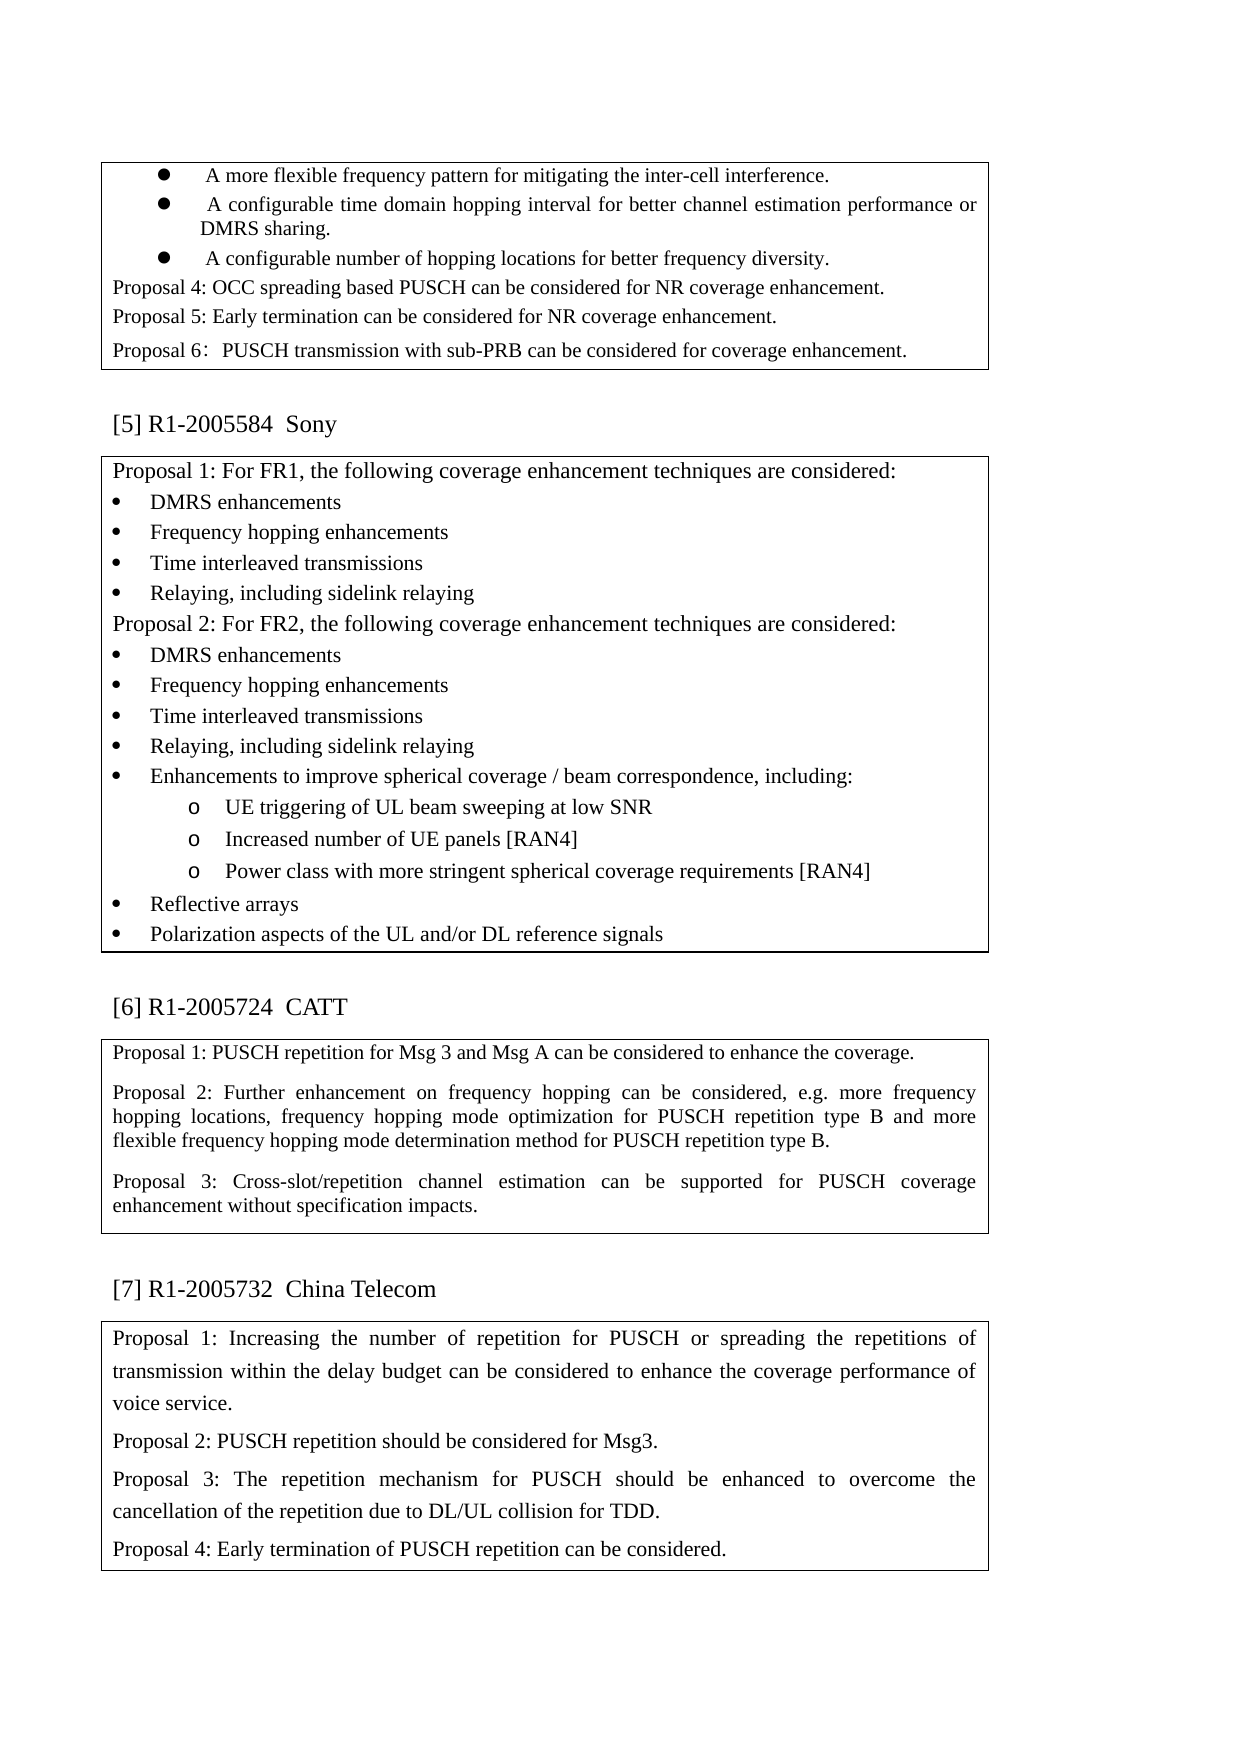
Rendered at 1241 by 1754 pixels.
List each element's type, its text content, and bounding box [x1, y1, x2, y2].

table_header Proposal 1: For FR1, the following coverage enhancement techniques are considered: DMRS enhancements Frequency hopping enhancements Time interleaved transmissions Relaying, including sidelink relaying Proposal 2: For FR2, the following coverage enhancement techniques are considered: DMRS enhancements Frequency hopping enhancements Time interleaved transmissions Relaying, including sidelink relaying Enhancements to improve spherical coverage / beam correspondence, including: UE triggering of UL beam sweeping at low SNR Increased number of UE panels [RAN4] Power class with more stringent spherical coverage requirements [RAN4] Reflective arrays Polarization aspects of the UL and/or DL reference signals [102, 457, 988, 951]
table_header Proposal 1: PUSCH repetition for Msg 3 and Msg A can be considered to enhance the coverage. Proposal 2: Further enhancement on frequency hopping can be considered, e.g. more frequency hopping locations, frequency hopping mode optimization for PUSCH repetition type B and more flexible frequency hopping mode determination method for PUSCH repetition type B. Proposal 3: Cross-slot/repetition channel estimation can be supported for PUSCH coverage enhancement without specification impacts. [102, 1040, 988, 1233]
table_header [102, 1322, 988, 1570]
subtitle [5] R1-2005584 Sony [112, 407, 1128, 440]
subtitle [6] R1-2005724 CATT [112, 990, 1128, 1023]
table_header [102, 163, 988, 368]
subtitle [7] R1-2005732 China Telecom [112, 1272, 1128, 1304]
